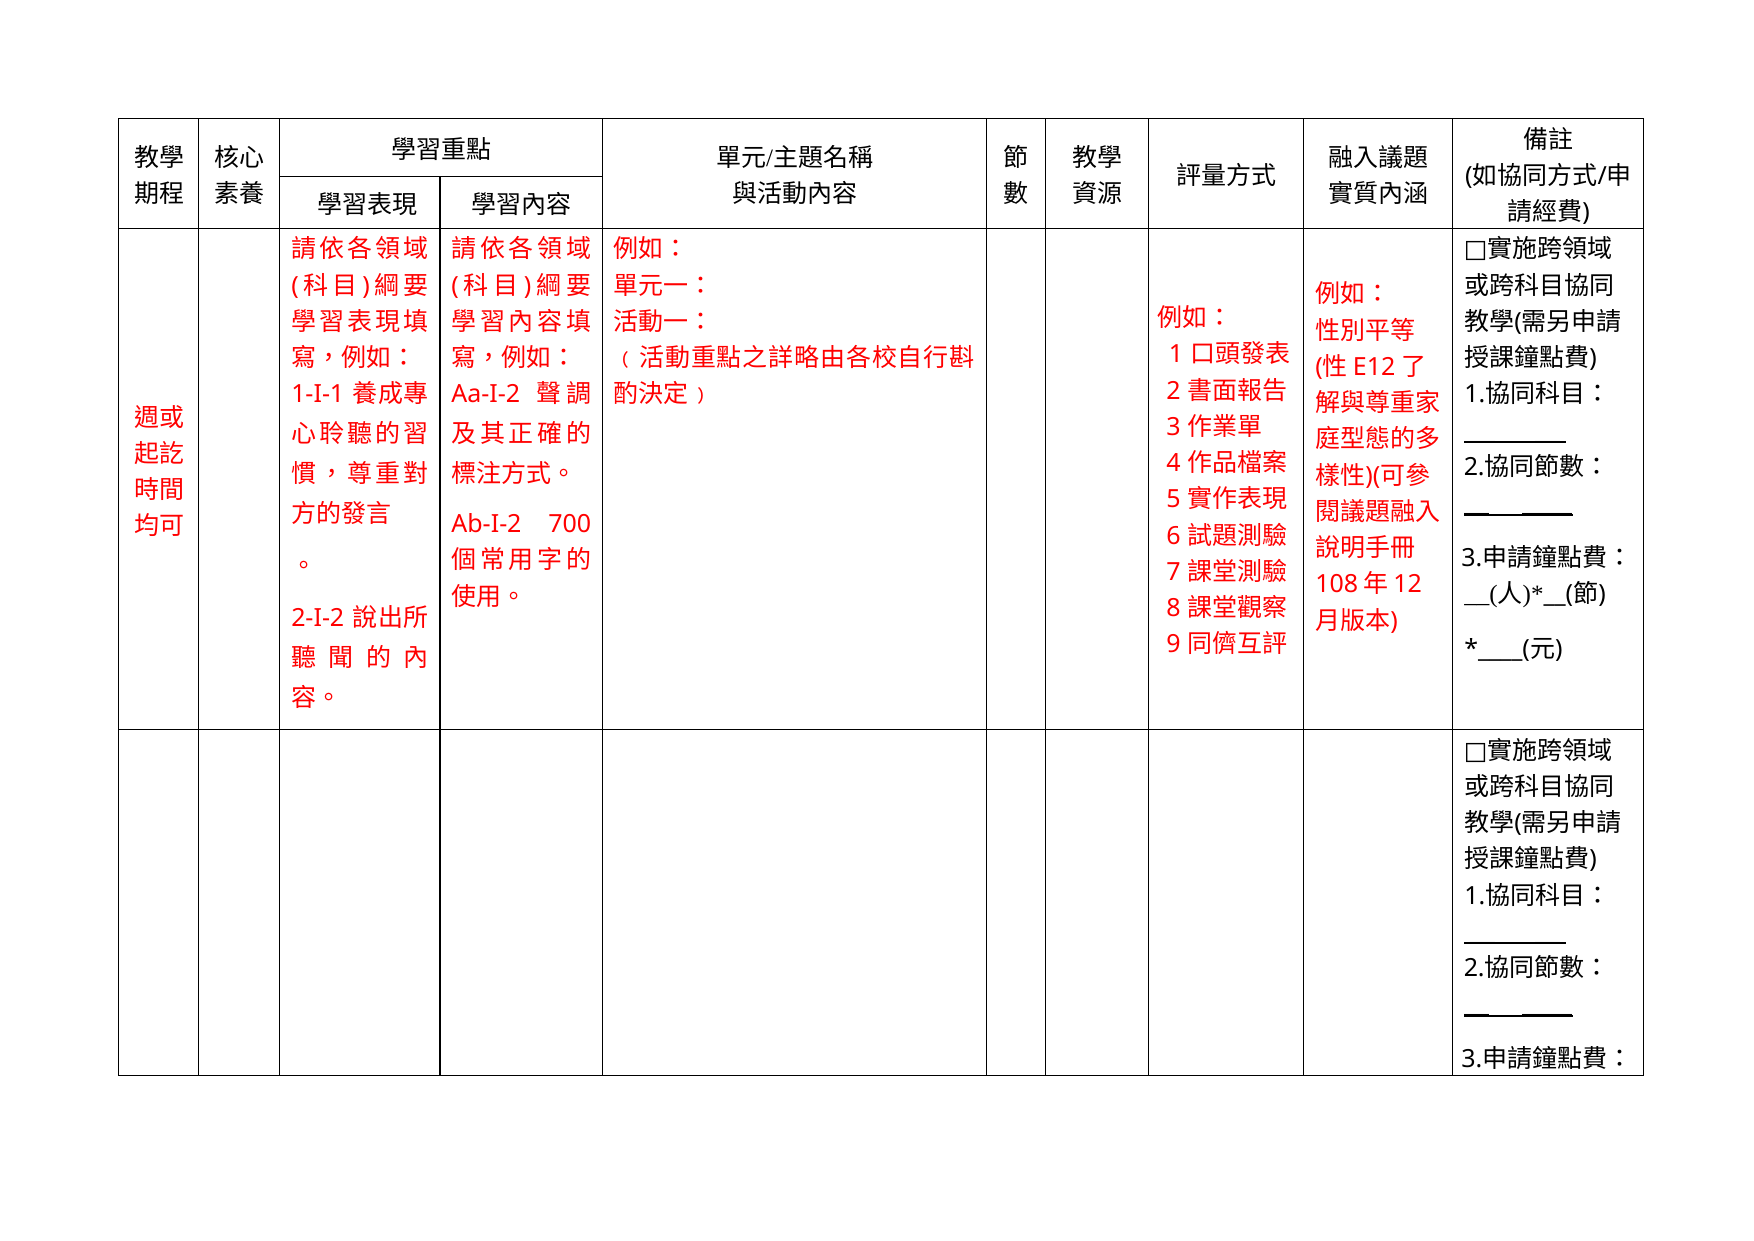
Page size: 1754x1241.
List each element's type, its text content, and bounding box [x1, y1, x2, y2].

table_header 學習重點 [280, 119, 602, 176]
table_cell [199, 229, 279, 729]
table_cell 例如： 性別平等(性E12 了解與尊重家庭型態的多樣性)(可參閱議題融入說明手冊108年12月版本) [1304, 229, 1452, 729]
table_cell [1453, 730, 1643, 1075]
table_header 核心素養 [199, 119, 279, 228]
table_header 節數 [987, 119, 1045, 228]
table_cell [1149, 730, 1303, 1075]
table_cell 週或起訖時間均可 [119, 229, 198, 729]
table_cell [987, 229, 1045, 729]
table_header 教學期程 [119, 119, 198, 228]
table_cell 請依各領域(科目)綱要學習表現填寫，例如： 1-I-1 養成專心聆聽的習慣，尊重對方的發言 。 2-I-2 說出所聽聞的內容。 [280, 229, 439, 729]
table_cell 學習內容 [441, 177, 602, 228]
table_cell [1046, 730, 1148, 1075]
table_cell 請依各領域(科目)綱要學習內容填寫，例如： Aa-I-2 聲調及其正確的標注方式。 Ab-I-2 700個常用字的使用。 [441, 229, 602, 729]
table_cell [280, 730, 439, 1075]
table_cell [1304, 730, 1452, 1075]
table_header 評量方式 [1149, 119, 1303, 228]
table_header 教學 資源 [1046, 119, 1148, 228]
table_cell [199, 730, 279, 1075]
table_cell [603, 730, 986, 1075]
table_cell [441, 730, 602, 1075]
table_cell □實施跨領域或跨科目協同教學(需另申請授課鐘點費) 1.協同科目： ＿ ＿ 2.協同節數： ＿ ＿＿ 3.申請鐘點費： __(人)*__(節) *____(元) [1453, 229, 1643, 729]
table_cell 例如： 單元一： 活動一： ﹙活動重點之詳略由各校自行斟酌決定﹚ [603, 229, 986, 729]
table_header 單元/主題名稱 與活動內容 [603, 119, 986, 228]
table_header 融入議題 實質內涵 [1304, 119, 1452, 228]
table_cell 例如： 口頭發表 書面報告 作業單 作品檔案 實作表現 試題測驗 課堂測驗 課堂觀察 同儕互評 [1149, 229, 1303, 729]
table_cell 學習表現 [280, 177, 439, 228]
table_cell [1046, 229, 1148, 729]
table_cell [987, 730, 1045, 1075]
table_cell [119, 730, 198, 1075]
table_header 備註 (如協同方式/申請經費) [1453, 119, 1643, 228]
